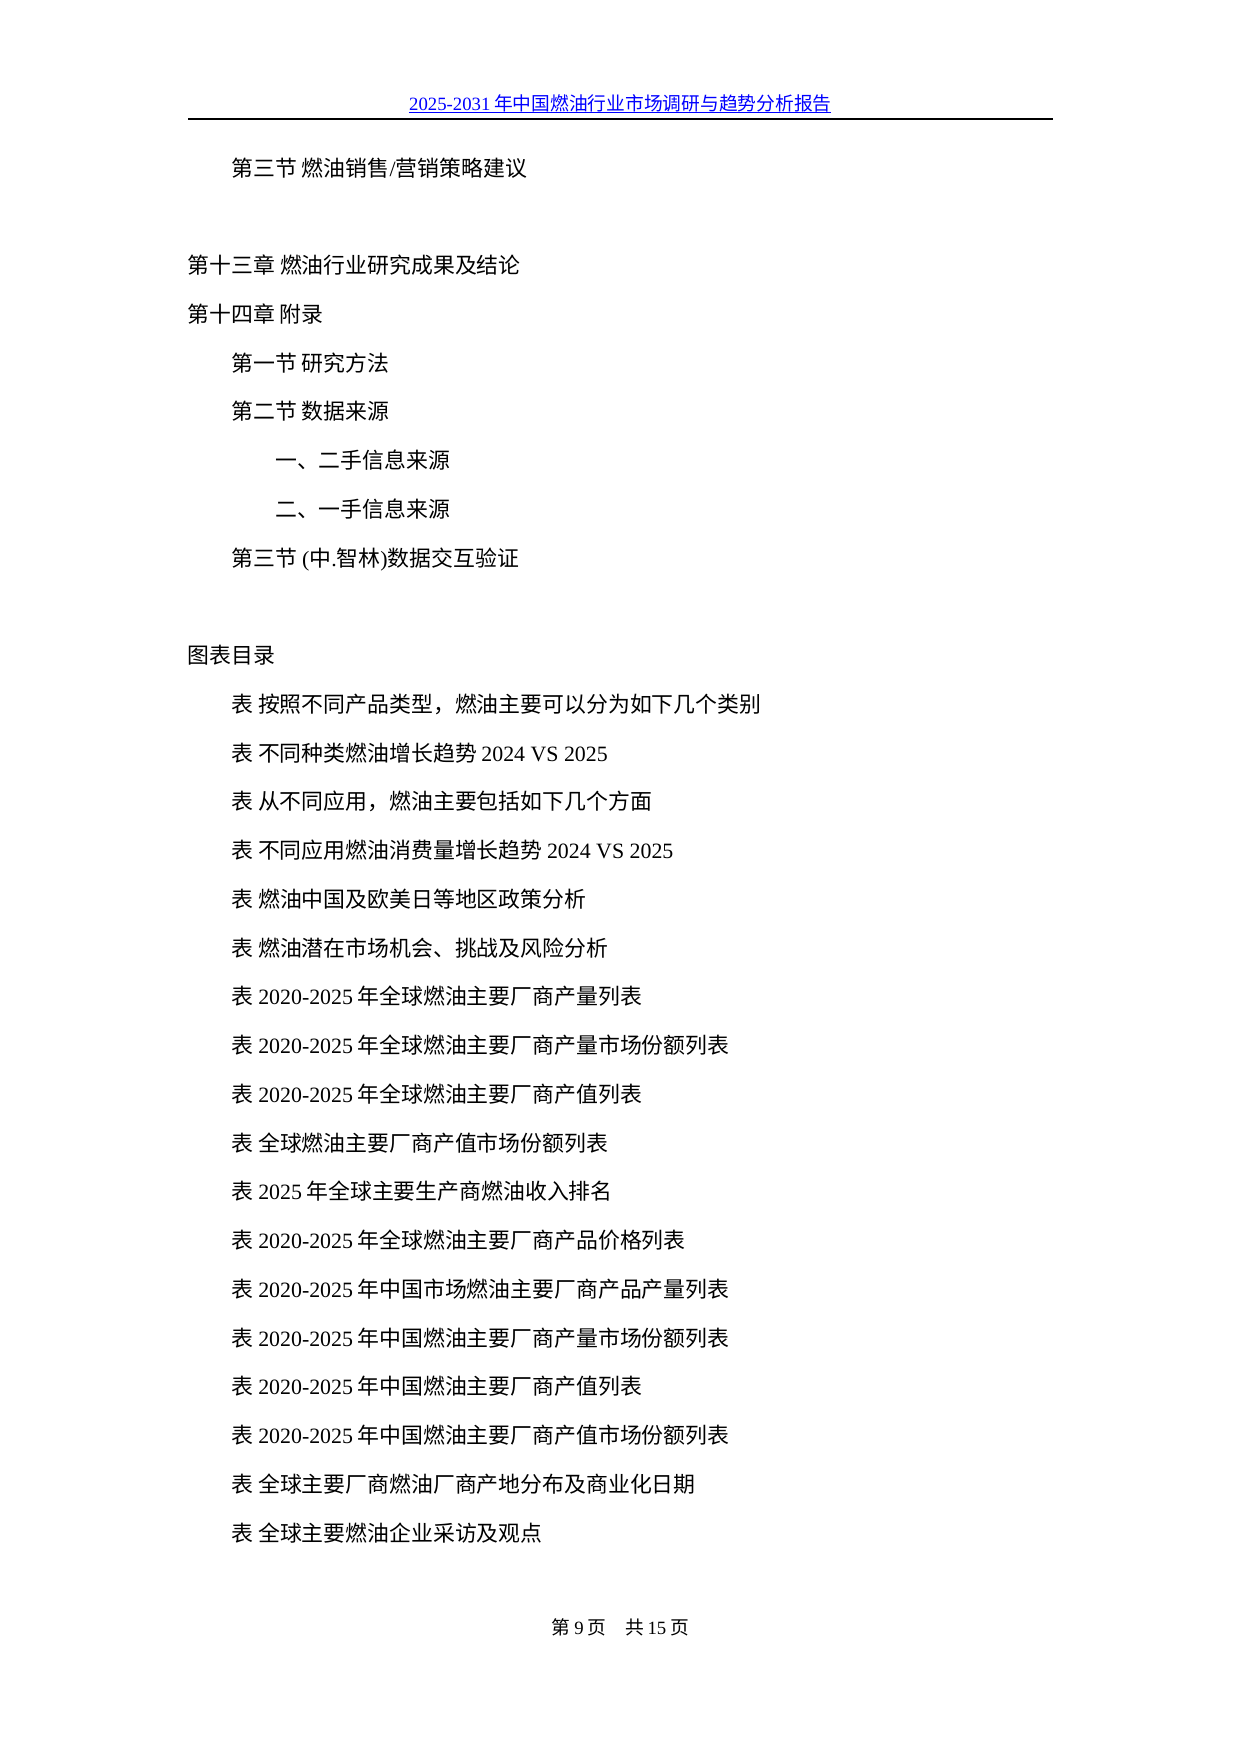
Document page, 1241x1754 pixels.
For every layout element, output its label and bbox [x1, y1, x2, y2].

text [187, 150, 1053, 1548]
